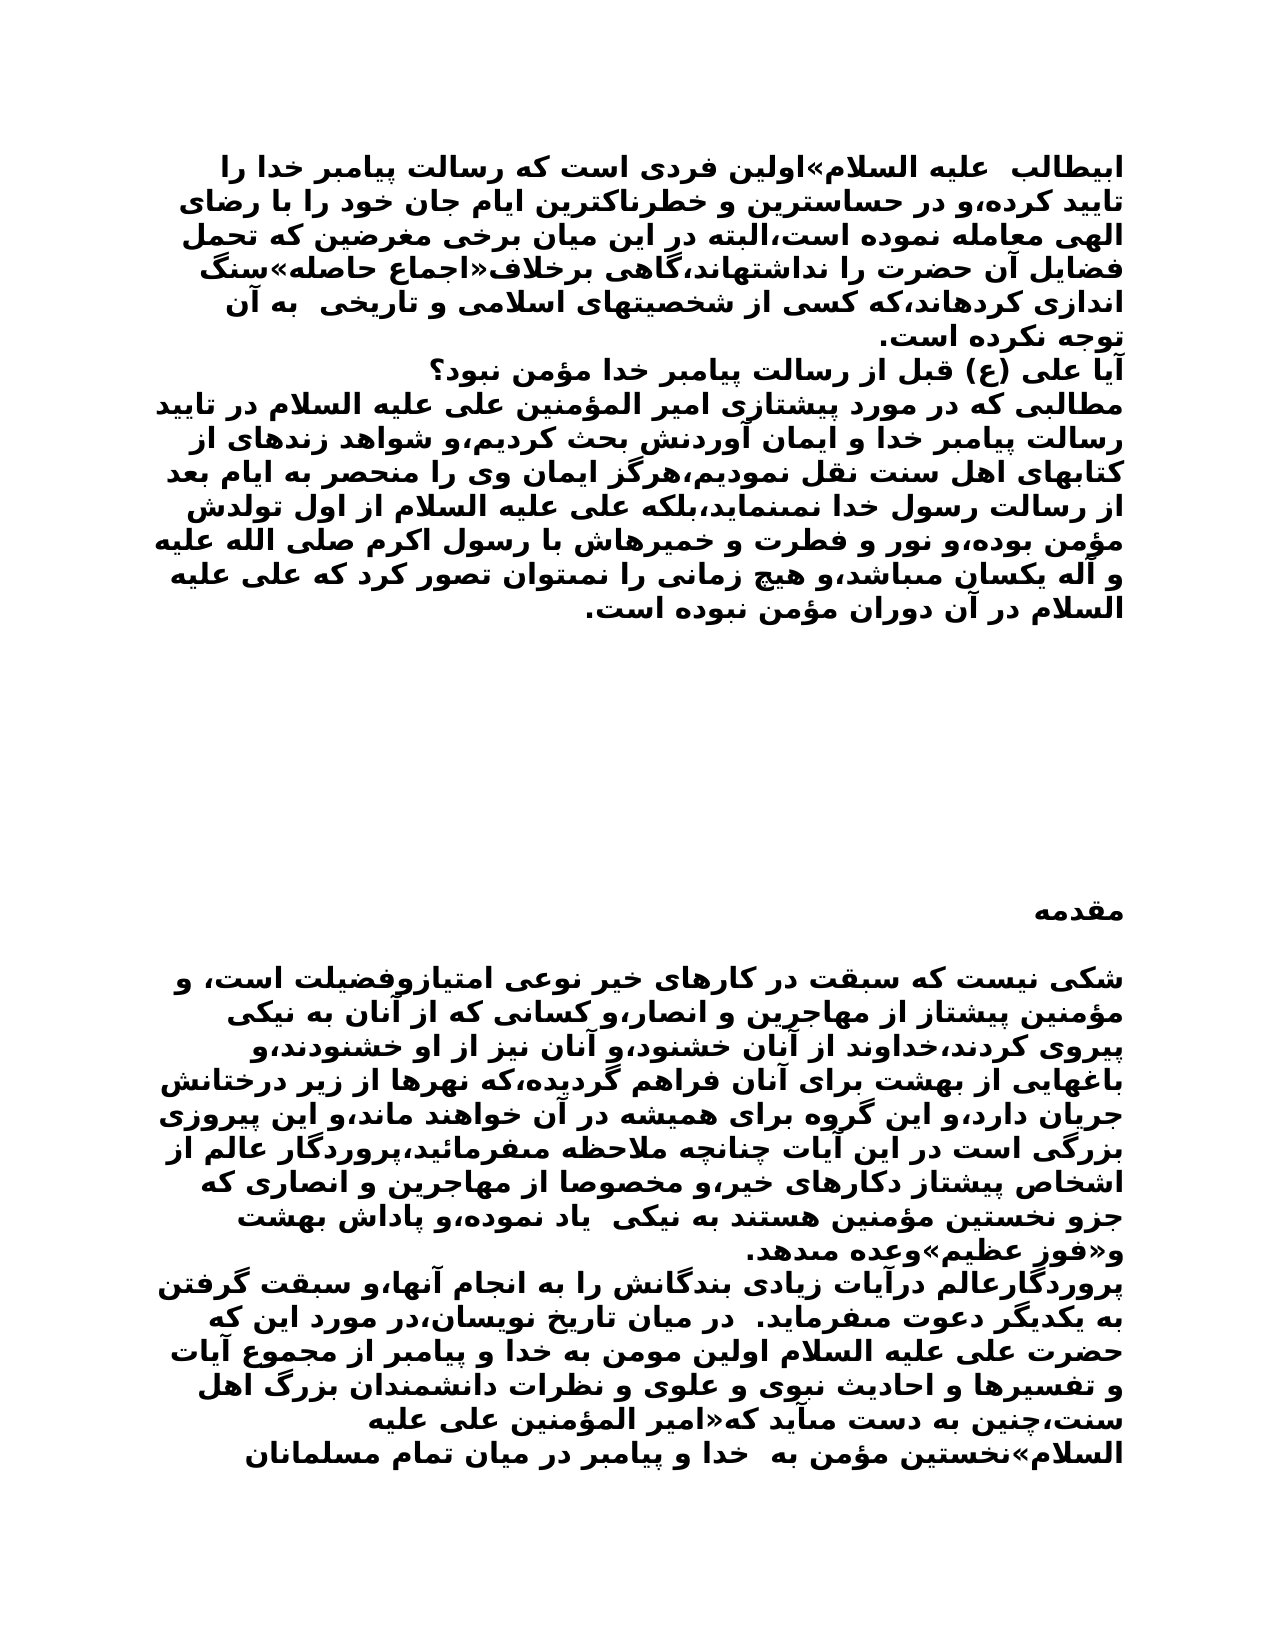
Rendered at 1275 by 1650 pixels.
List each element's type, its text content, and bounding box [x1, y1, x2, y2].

text مطالبى كه در مورد پيشتازى امير المؤمنين على عليه السلام در تاييد رسالت پيامبر خدا و ايمان آوردنش بحث كرديم،و شواهد زنده‏اى از كتابهاى اهل سنت نقل نموديم،هرگز ايمان وى را منحصر به ايام بعد از رسالت رسول خدا نمى‏نمايد،بلكه على عليه السلام از اول تولدش مؤمن بوده،و نور و فطرت و خميره‏اش با رسول اكرم صلى الله عليه و آله يكسان مى‏باشد،و هيچ زمانى را نمى‏توان تصور كرد كه على عليه السلام در آن دوران مؤمن نبوده است. [150, 388, 1125, 625]
text آيا على (ع) قبل از رسالت پيامبر خدا مؤمن نبود؟ [150, 354, 1125, 388]
text مقدمه [150, 894, 1125, 928]
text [150, 1267, 1125, 1471]
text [150, 150, 1125, 354]
text شكى نيست كه سبقت در كارهاى خير نوعى امتيازوفضيلت است، و مؤمنين پيشتاز از مهاجرين و انصار،و كسانى كه از آنان به نيكى پيروى كردند،خداوند از آنان خشنود،و آنان نيز از او خشنودند،و باغهايى از بهشت ‏براى آنان فراهم گرديده،كه نهرها از زير درختانش جريان دارد،و اين گروه براى هميشه در آن خواهند ماند،و اين پيروزى بزرگى است در اين آيات چنانچه ملاحظه مى‏فرمائيد،پروردگار عالم از اشخاص پيشتاز دكارهاى خير،و مخصوصا از مهاجرين و انصارى كه جزو نخستين مؤمنين هستند به نيكى ياد نموده،و پاداش بهشت و«فوز عظيم‏»وعده مى‏دهد. [150, 961, 1125, 1267]
